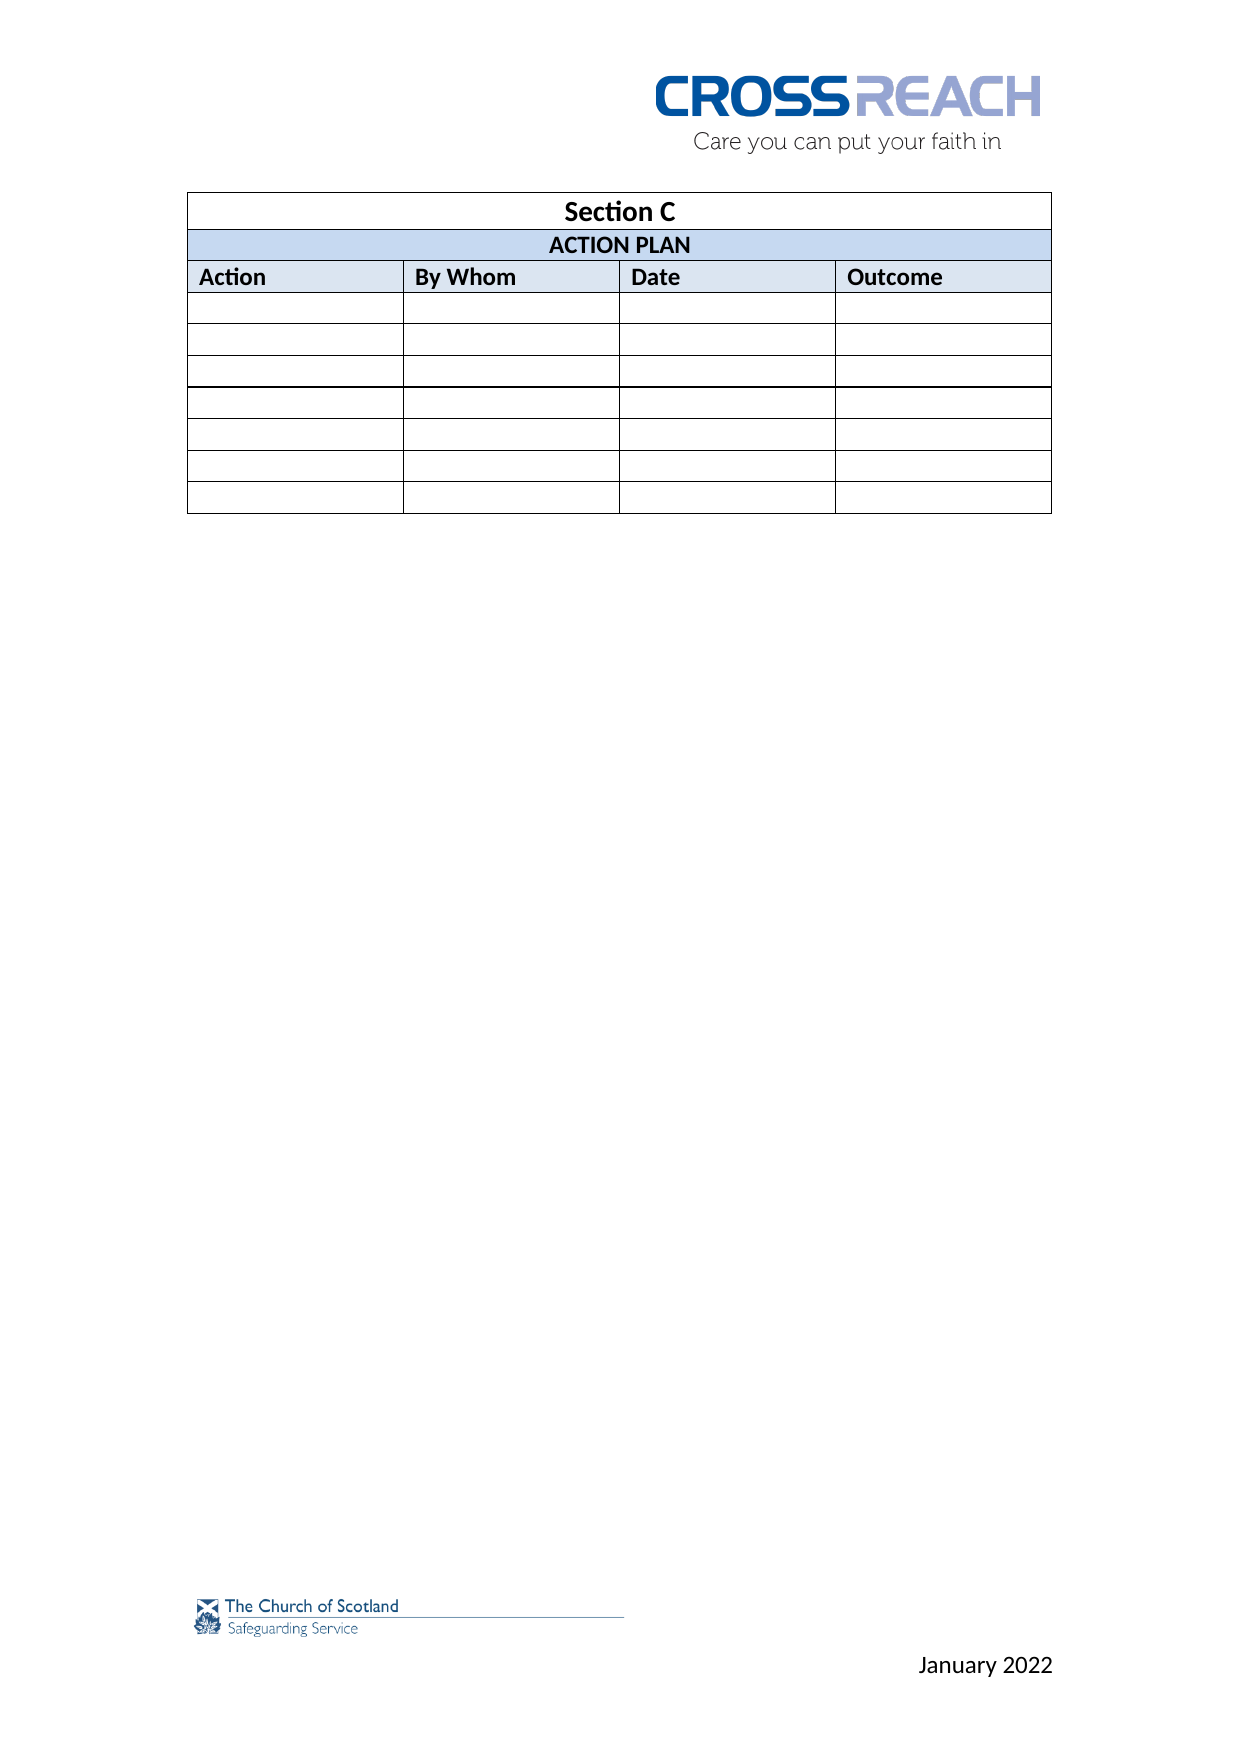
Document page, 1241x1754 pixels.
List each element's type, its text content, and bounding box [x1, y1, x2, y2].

table_cell [404, 324, 619, 355]
table_cell [620, 293, 835, 323]
table_cell [620, 482, 835, 513]
table_cell [188, 482, 403, 513]
table_cell [404, 293, 619, 323]
table_cell [188, 356, 403, 386]
table_cell Date [620, 261, 835, 292]
table_cell [836, 451, 1051, 481]
table_cell Action [188, 261, 403, 292]
table_cell [620, 419, 835, 449]
table_cell [404, 482, 619, 513]
table_cell [188, 419, 403, 449]
table_header Section C [188, 193, 1051, 229]
table_cell [188, 388, 403, 418]
picture [187, 1590, 645, 1650]
table_cell [620, 388, 835, 418]
table_cell Outcome [836, 261, 1051, 292]
table_cell [836, 388, 1051, 418]
picture [656, 73, 1041, 158]
table_cell [188, 451, 403, 481]
table_cell [836, 324, 1051, 355]
table_cell [404, 419, 619, 449]
table_cell [404, 356, 619, 386]
table_cell [188, 324, 403, 355]
table_cell By Whom [404, 261, 619, 292]
table_cell [404, 451, 619, 481]
table_cell [836, 419, 1051, 449]
table_cell [620, 451, 835, 481]
table_cell [620, 324, 835, 355]
table_cell [188, 293, 403, 323]
table_cell ACTION PLAN [188, 230, 1051, 260]
table_cell [836, 482, 1051, 513]
table_cell [836, 356, 1051, 386]
table_cell [404, 388, 619, 418]
table_cell [836, 293, 1051, 323]
table_cell [620, 356, 835, 386]
